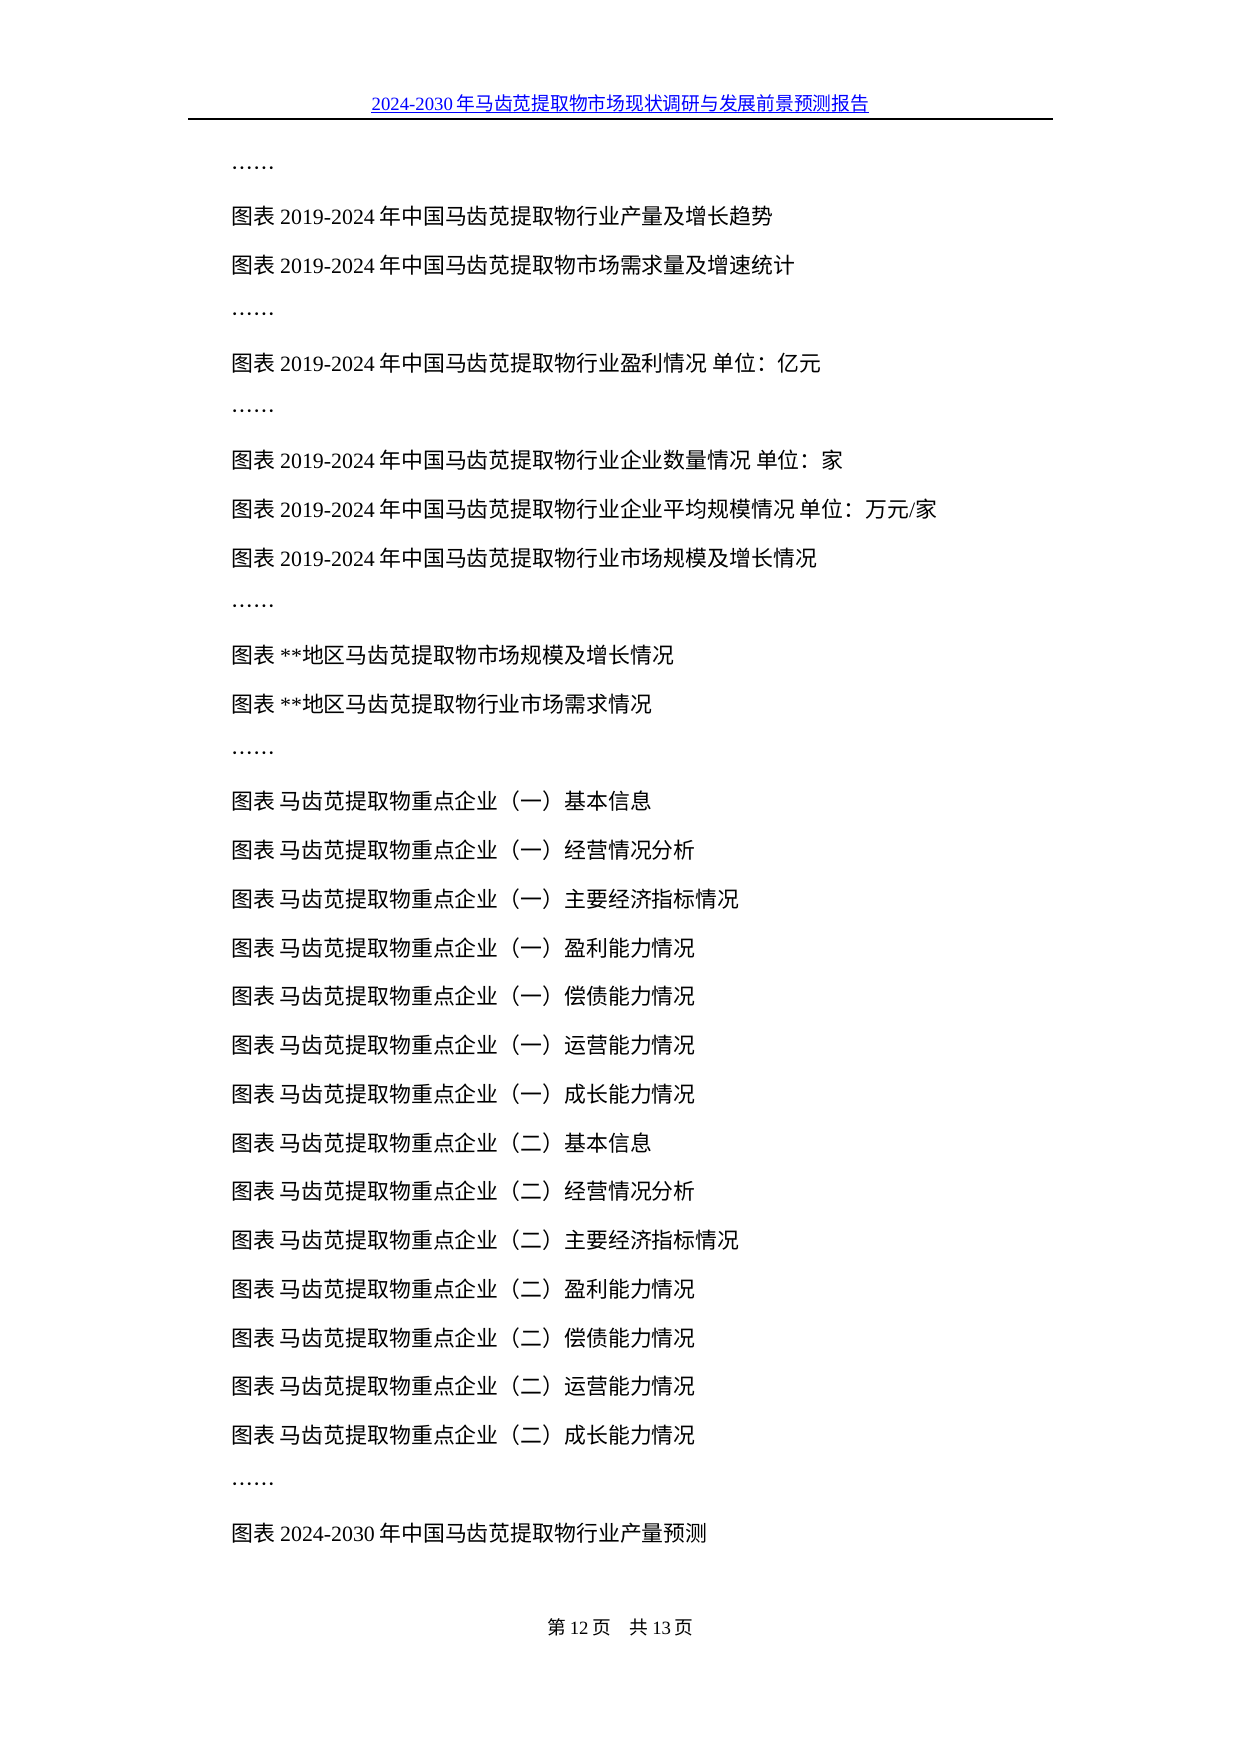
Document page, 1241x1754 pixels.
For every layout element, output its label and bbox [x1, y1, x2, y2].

text [187, 150, 1053, 1548]
